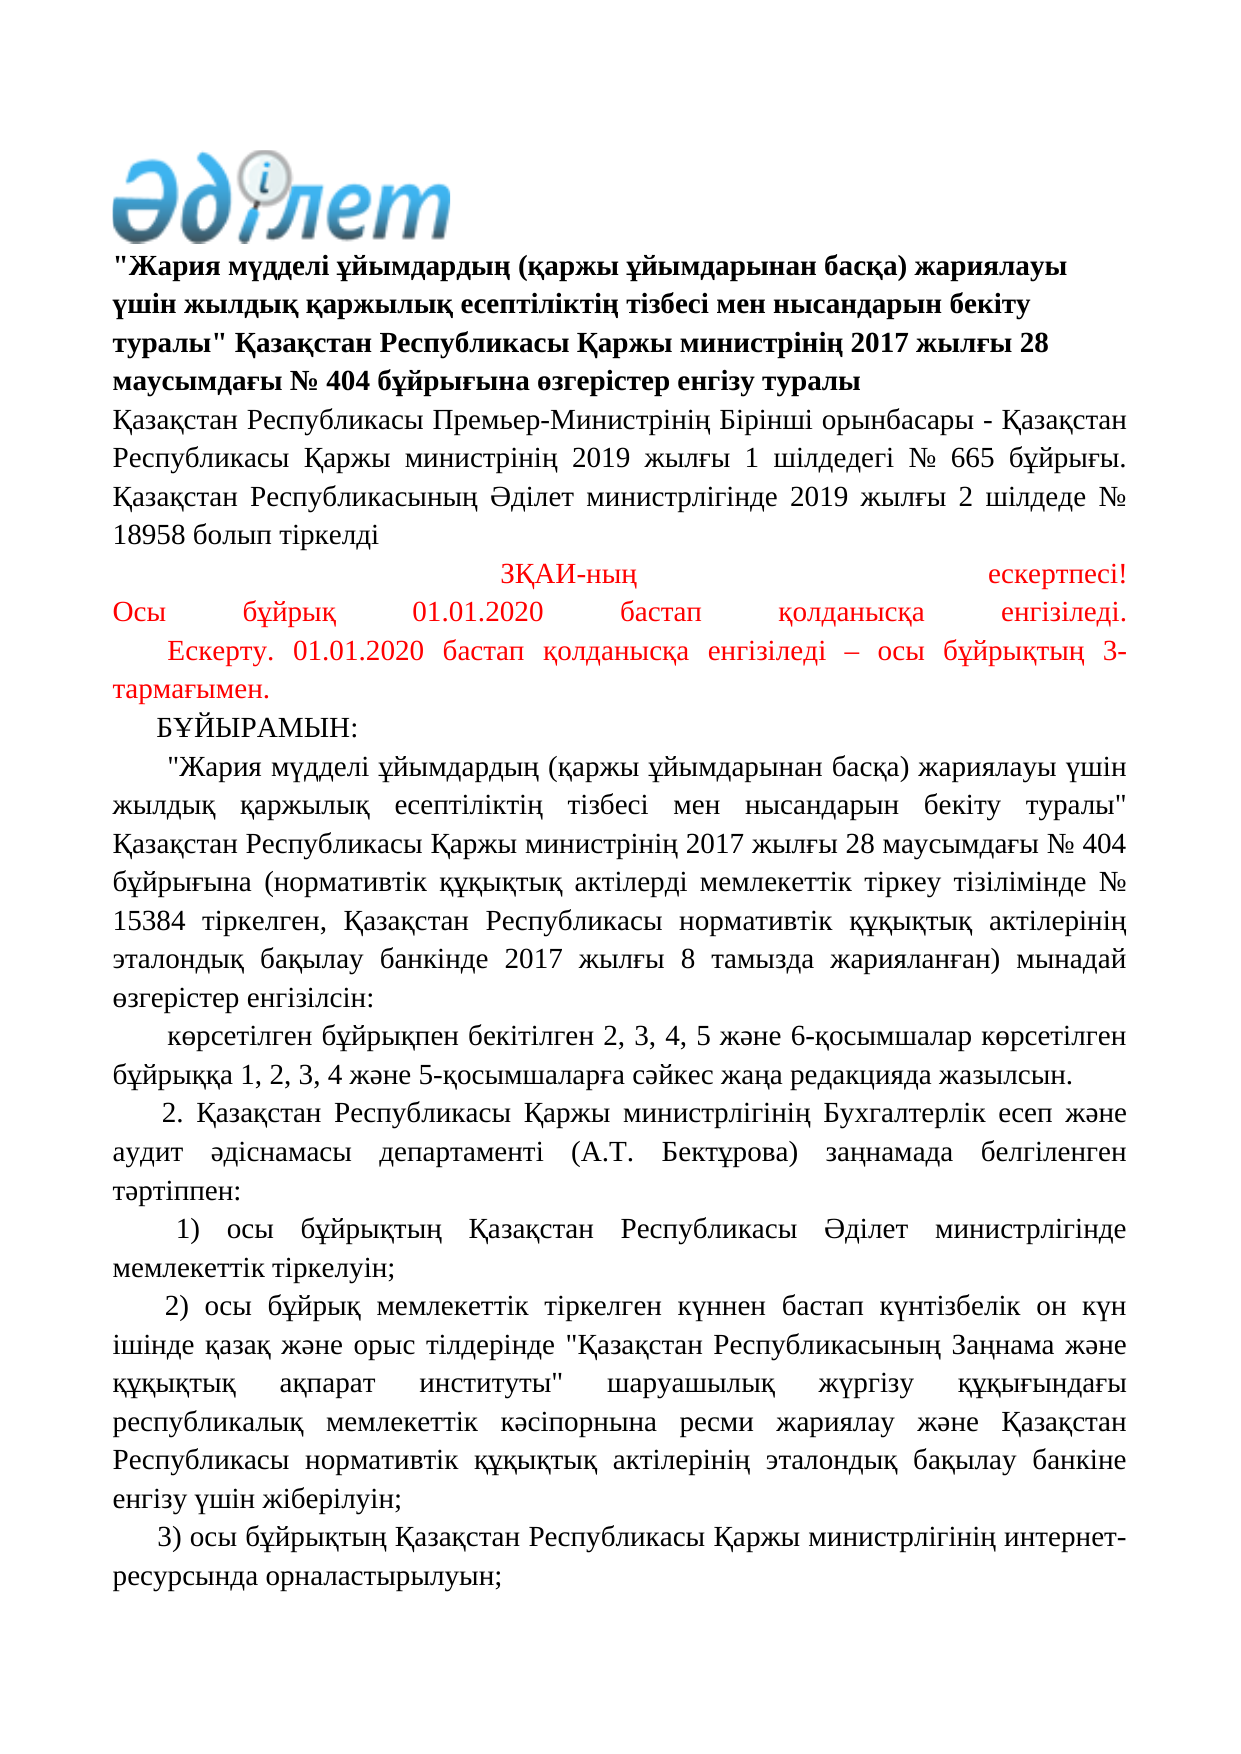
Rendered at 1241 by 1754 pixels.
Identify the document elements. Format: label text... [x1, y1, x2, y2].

text БҰЙЫРАМЫН: [112, 710, 1128, 744]
text 3) осы бұйрықтың Қазақстан Республикасы Қаржы министрлігінің интернет-ресурсында орналастырылуын; [112, 1519, 1128, 1592]
text "Жария мүдделі ұйымдардың (қаржы ұйымдарынан басқа) жариялауы үшін жылдық қаржылық есептіліктің тізбесі мен нысандарын бекіту туралы" Қазақстан Республикасы Қаржы министрінің 2017 жылғы 28 маусымдағы № 404 бұйрығына (нормативтік құқықтық актілерді мемлекеттік тіркеу тізілімінде № 15384 тіркелген, Қазақстан Республикасы нормативтік құқықтық актілерінің эталондық бақылау банкінде 2017 жылғы 8 тамызда жарияланған) мынадай өзгерістер енгізілсін: [112, 749, 1128, 1013]
picture [112, 150, 451, 244]
text 1) осы бұйрықтың Қазақстан Республикасы Әдiлет министрлiгiнде мемлекеттiк тiркелуін; [112, 1211, 1128, 1283]
text ЗҚАИ-ның ескертпесі! Осы бұйрық 01.01.2020 бастап қолданысқа енгізіледі. Ескерту. 01.01.2020 бастап қолданысқа енгізіледі – осы бұйрықтың 3-тармағымен. [112, 556, 1128, 705]
text көрсетілген бұйрықпен бекітілген 2, 3, 4, 5 және 6-қосымшалар көрсетілген бұйрыққа 1, 2, 3, 4 және 5-қосымшаларға сәйкес жаңа редакцияда жазылсын. [112, 1018, 1128, 1091]
text "Жария мүдделі ұйымдардың (қаржы ұйымдарынан басқа) жариялауы үшін жылдық қаржылық есептіліктің тізбесі мен нысандарын бекіту туралы" Қазақстан Республикасы Қаржы министрінің 2017 жылғы 28 маусымдағы № 404 бұйрығына өзгерістер енгізу туралы [112, 248, 1128, 397]
text 2) осы бұйрық мемлекеттік тіркелген күннен бастап күнтізбелік он күн ішінде қазақ және орыс тілдерінде "Қазақстан Республикасының Заңнама және құқықтық ақпарат институты" шаруашылық жүргізу құқығындағы республикалық мемлекеттік кәсіпорнына ресми жариялау және Қазақстан Республикасы нормативтік құқықтық актілерінің эталондық бақылау банкіне енгізу үшін жіберілуін; [112, 1288, 1128, 1514]
text Қазақстан Республикасы Премьер-Министрінің Бірінші орынбасары - Қазақстан Республикасы Қаржы министрінің 2019 жылғы 1 шілдедегі № 665 бұйрығы. Қазақстан Республикасының Әділет министрлігінде 2019 жылғы 2 шілдеде № 18958 болып тіркелді [112, 402, 1128, 551]
text 2. Қазақстан Республикасы Қаржы министрлігінің Бухгалтерлік есеп және аудит әдіснамасы департаменті (А.Т. Бектұрова) заңнамада белгіленген тәртіппен: [112, 1096, 1128, 1206]
